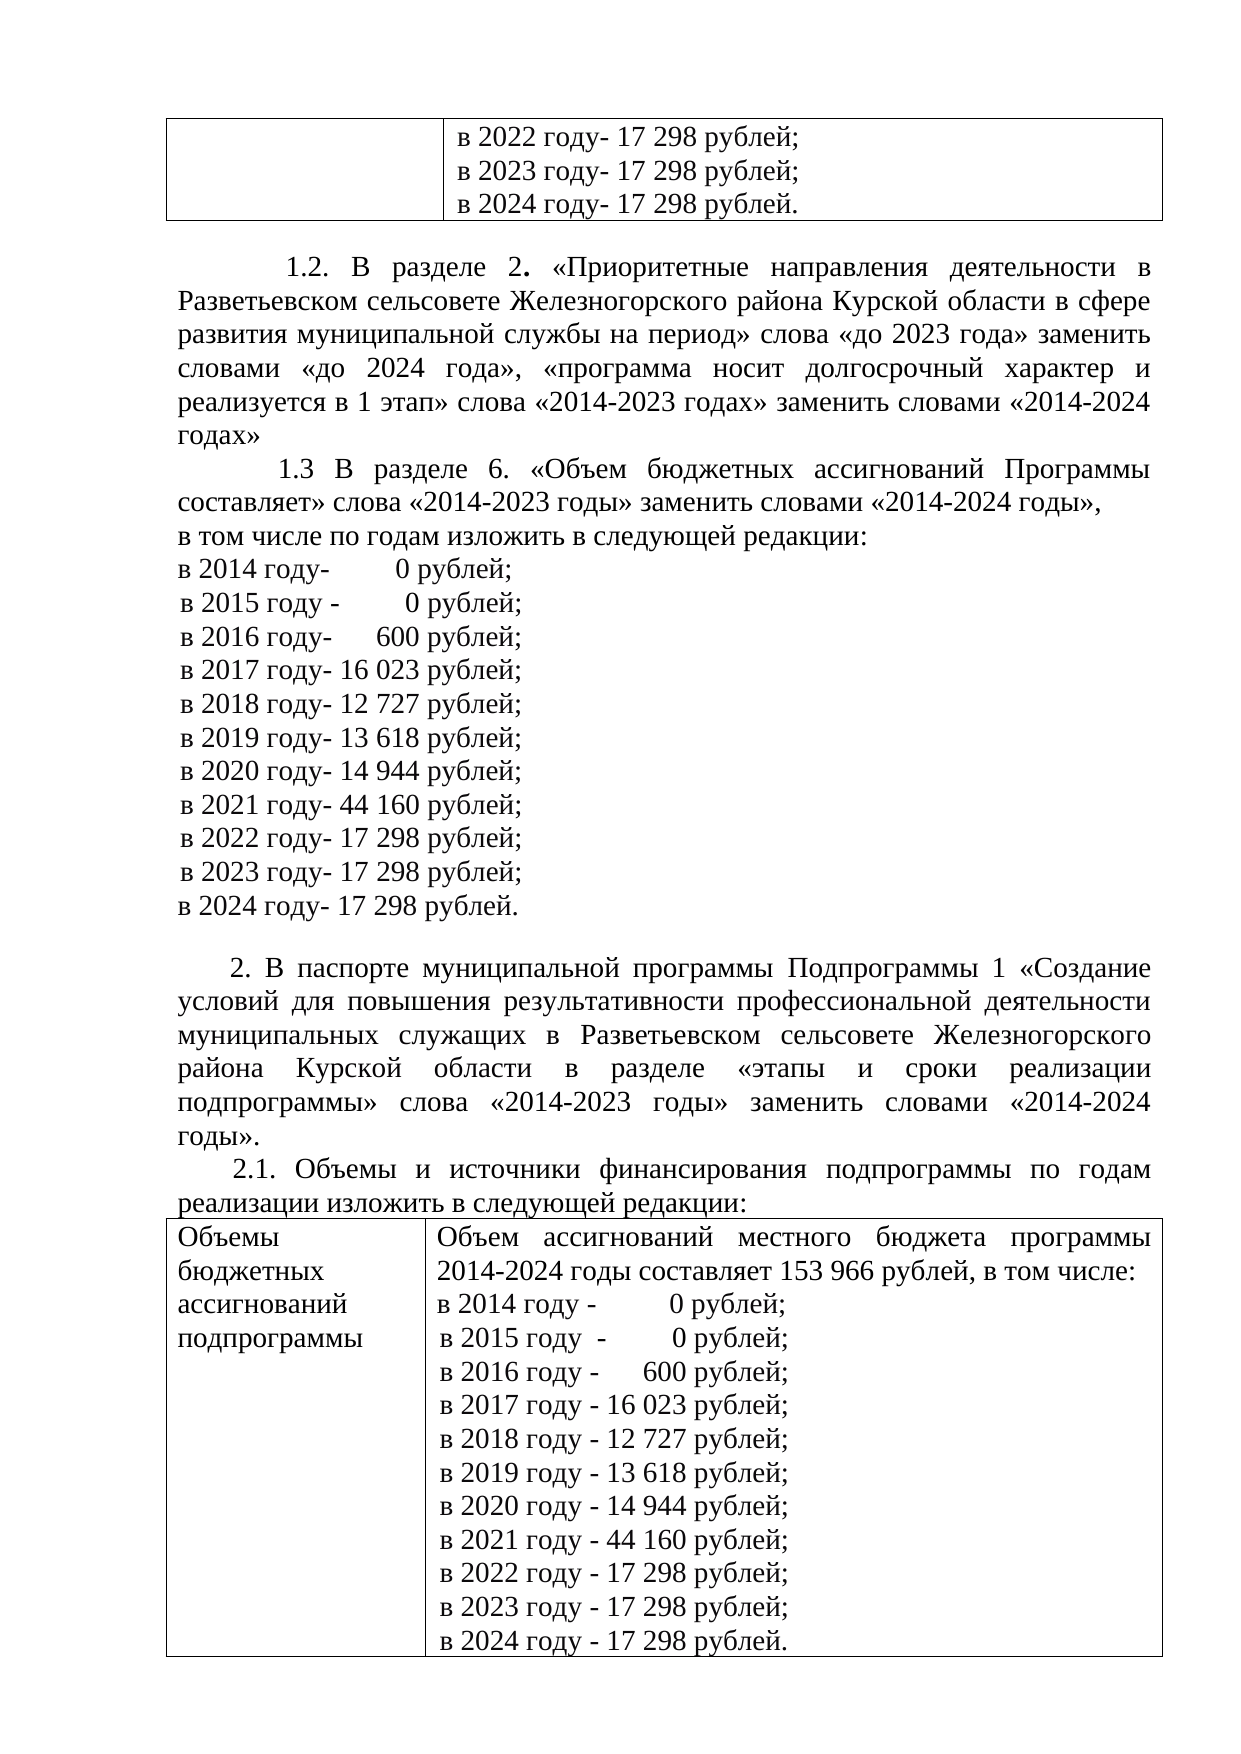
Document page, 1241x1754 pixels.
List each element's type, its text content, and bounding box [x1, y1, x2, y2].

table_header Объемы бюджетных ассигнований подпрограммы [167, 1219, 425, 1656]
text в 2023 году- 17 298 рублей; [180, 854, 1152, 888]
text 1.2. В разделе 2. «Приоритетные направления деятельности в Разветьевском сельсовете Железногорского района Курской области в сфере развития муниципальной службы на период» слова «до 2023 года» заменить словами «до 2024 года», «программа носит долгосрочный характер и реализуется в 1 этап» слова «2014-2023 годах» заменить словами «2014-2024 годах» [177, 249, 1152, 451]
text 1.3 В разделе 6. «Объем бюджетных ассигнований Программы составляет» слова «2014-2023 годы» заменить словами «2014-2024 годы», [177, 451, 1152, 518]
text в 2024 году- 17 298 рублей. [177, 888, 1152, 921]
text в 2016 году- 600 рублей; [180, 619, 1152, 652]
text в 2017 году- 16 023 рублей; [180, 652, 1152, 686]
text в 2021 году- 44 160 рублей; [180, 787, 1152, 821]
text 2.1. Объемы и источники финансирования подпрограммы по годам реализации изложить в следующей редакции: [177, 1151, 1152, 1218]
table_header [167, 119, 443, 220]
text в 2018 году- 12 727 рублей; [180, 686, 1152, 720]
text в 2022 году- 17 298 рублей; [180, 821, 1152, 854]
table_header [444, 119, 1162, 220]
text в 2019 году- 13 618 рублей; [180, 720, 1152, 753]
text в 2020 году- 14 944 рублей; [180, 753, 1152, 787]
text в том числе по годам изложить в следующей редакции: [177, 518, 1152, 551]
text в 2014 году- 0 рублей; [177, 552, 1152, 585]
text 2. В паспорте муниципальной программы Подпрограммы 1 «Создание условий для повышения результативности профессиональной деятельности муниципальных служащих в Разветьевском сельсовете Железногорского района Курской области в разделе «этапы и сроки реализации подпрограммы» слова «2014-2023 годы» заменить словами «2014-2024 годы». [177, 950, 1152, 1151]
text в 2015 году - 0 рублей; [180, 585, 1152, 619]
